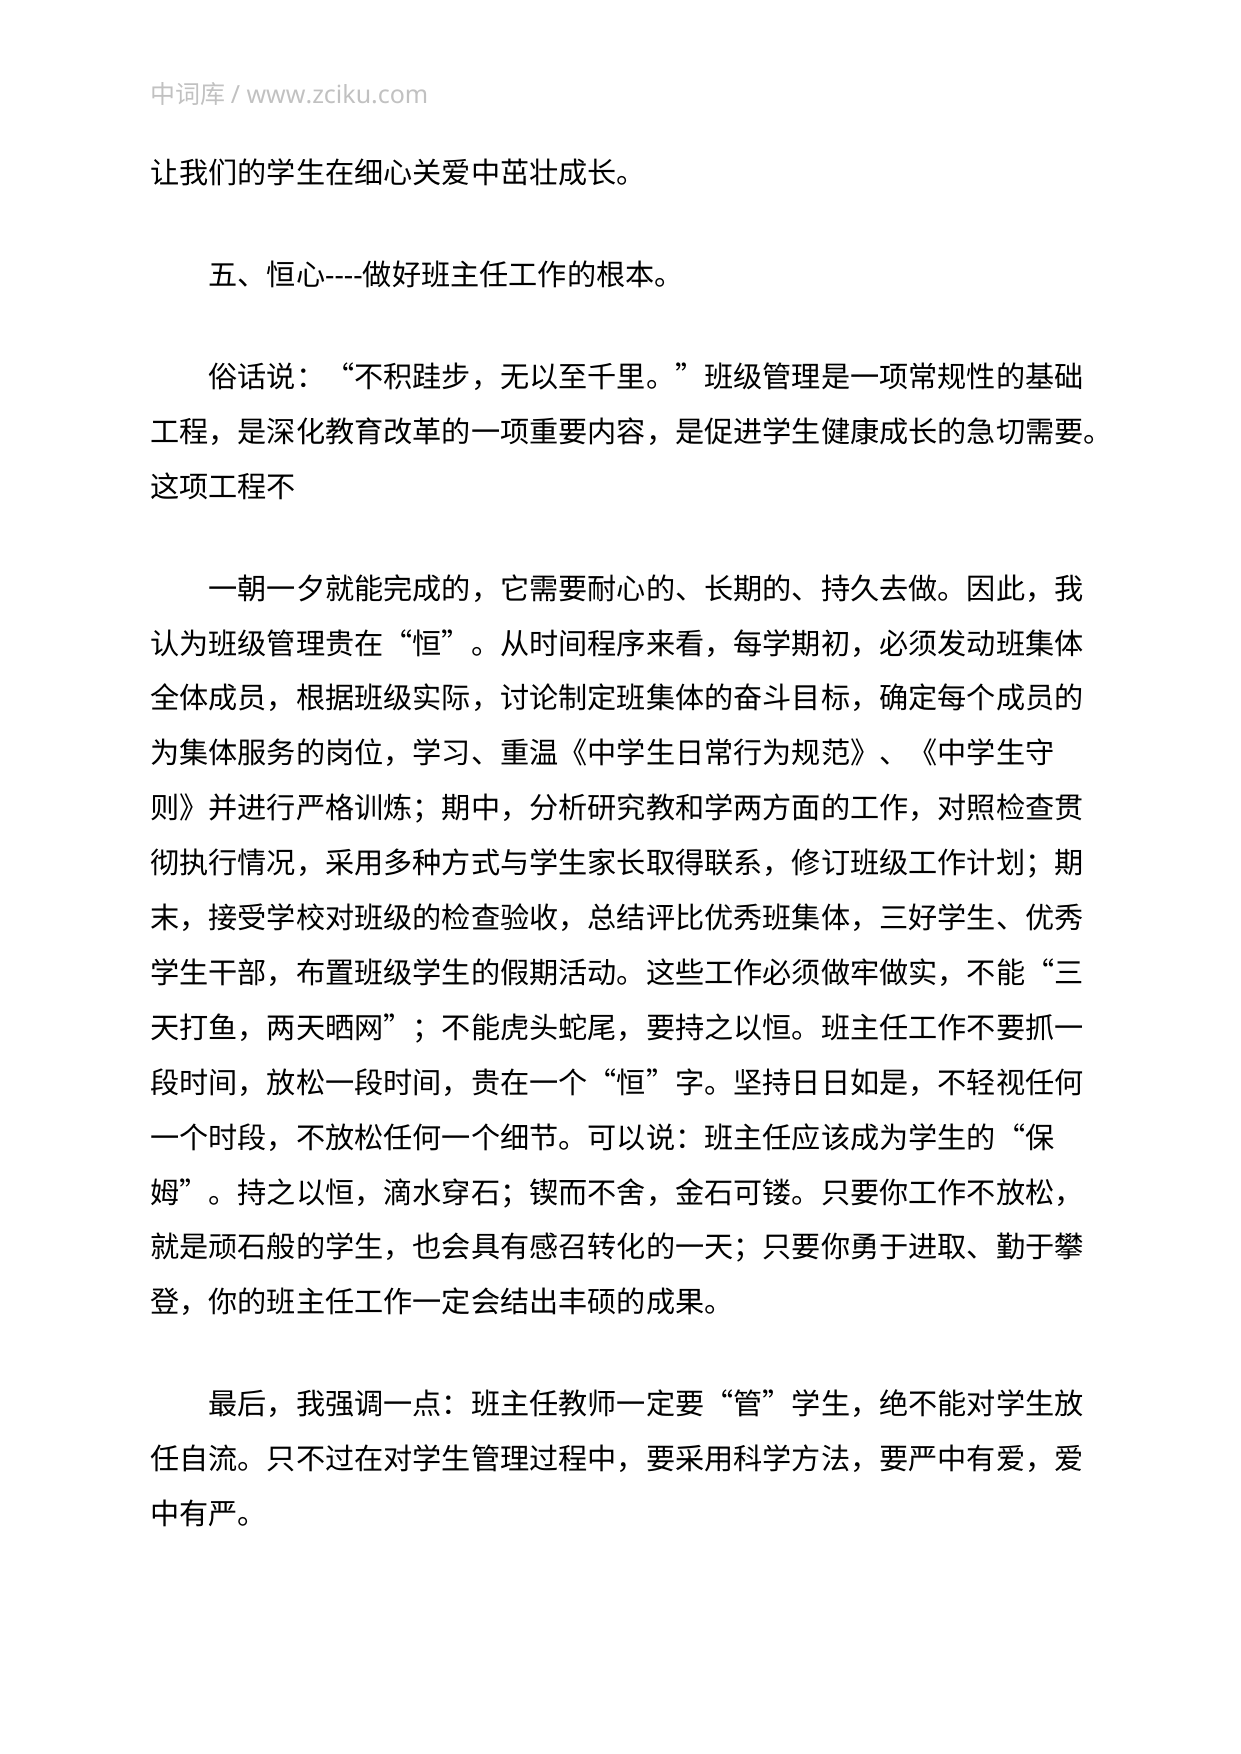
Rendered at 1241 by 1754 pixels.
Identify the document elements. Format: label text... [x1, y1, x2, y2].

text 最后，我强调一点：班主任教师一定要“管”学生，绝不能对学生放任自流。只不过在对学生管理过程中，要采用科学方法，要严中有爱，爱中有严。 [150, 1381, 1090, 1533]
text 五、恒心----做好班主任工作的根本。 [150, 252, 1090, 294]
text 一朝一夕就能完成的，它需要耐心的、长期的、持久去做。因此，我认为班级管理贵在“恒”。从时间程序来看，每学期初，必须发动班集体全体成员，根据班级实际，讨论制定班集体的奋斗目标，确定每个成员的为集体服务的岗位，学习、重温《中学生日常行为规范》、《中学生守则》并进行严格训炼；期中，分析研究教和学两方面的工作，对照检查贯彻执行情况，采用多种方式与学生家长取得联系，修订班级工作计划；期末，接受学校对班级的检查验收，总结评比优秀班集体，三好学生、优秀学生干部，布置班级学生的假期活动。这些工作必须做牢做实，不能“三天打鱼，两天晒网”；不能虎头蛇尾，要持之以恒。班主任工作不要抓一段时间，放松一段时间，贵在一个“恒”字。坚持日日如是，不轻视任何一个时段，不放松任何一个细节。可以说：班主任应该成为学生的“保姆”。持之以恒，滴水穿石；锲而不舍，金石可镂。只要你工作不放松，就是顽石般的学生，也会具有感召转化的一天；只要你勇于进取、勤于攀登，你的班主任工作一定会结出丰硕的成果。 [150, 565, 1090, 1321]
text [150, 150, 1090, 192]
text 俗话说：“不积跬步，无以至千里。”班级管理是一项常规性的基础工程，是深化教育改革的一项重要内容，是促进学生健康成长的急切需要。这项工程不 [150, 354, 1090, 506]
